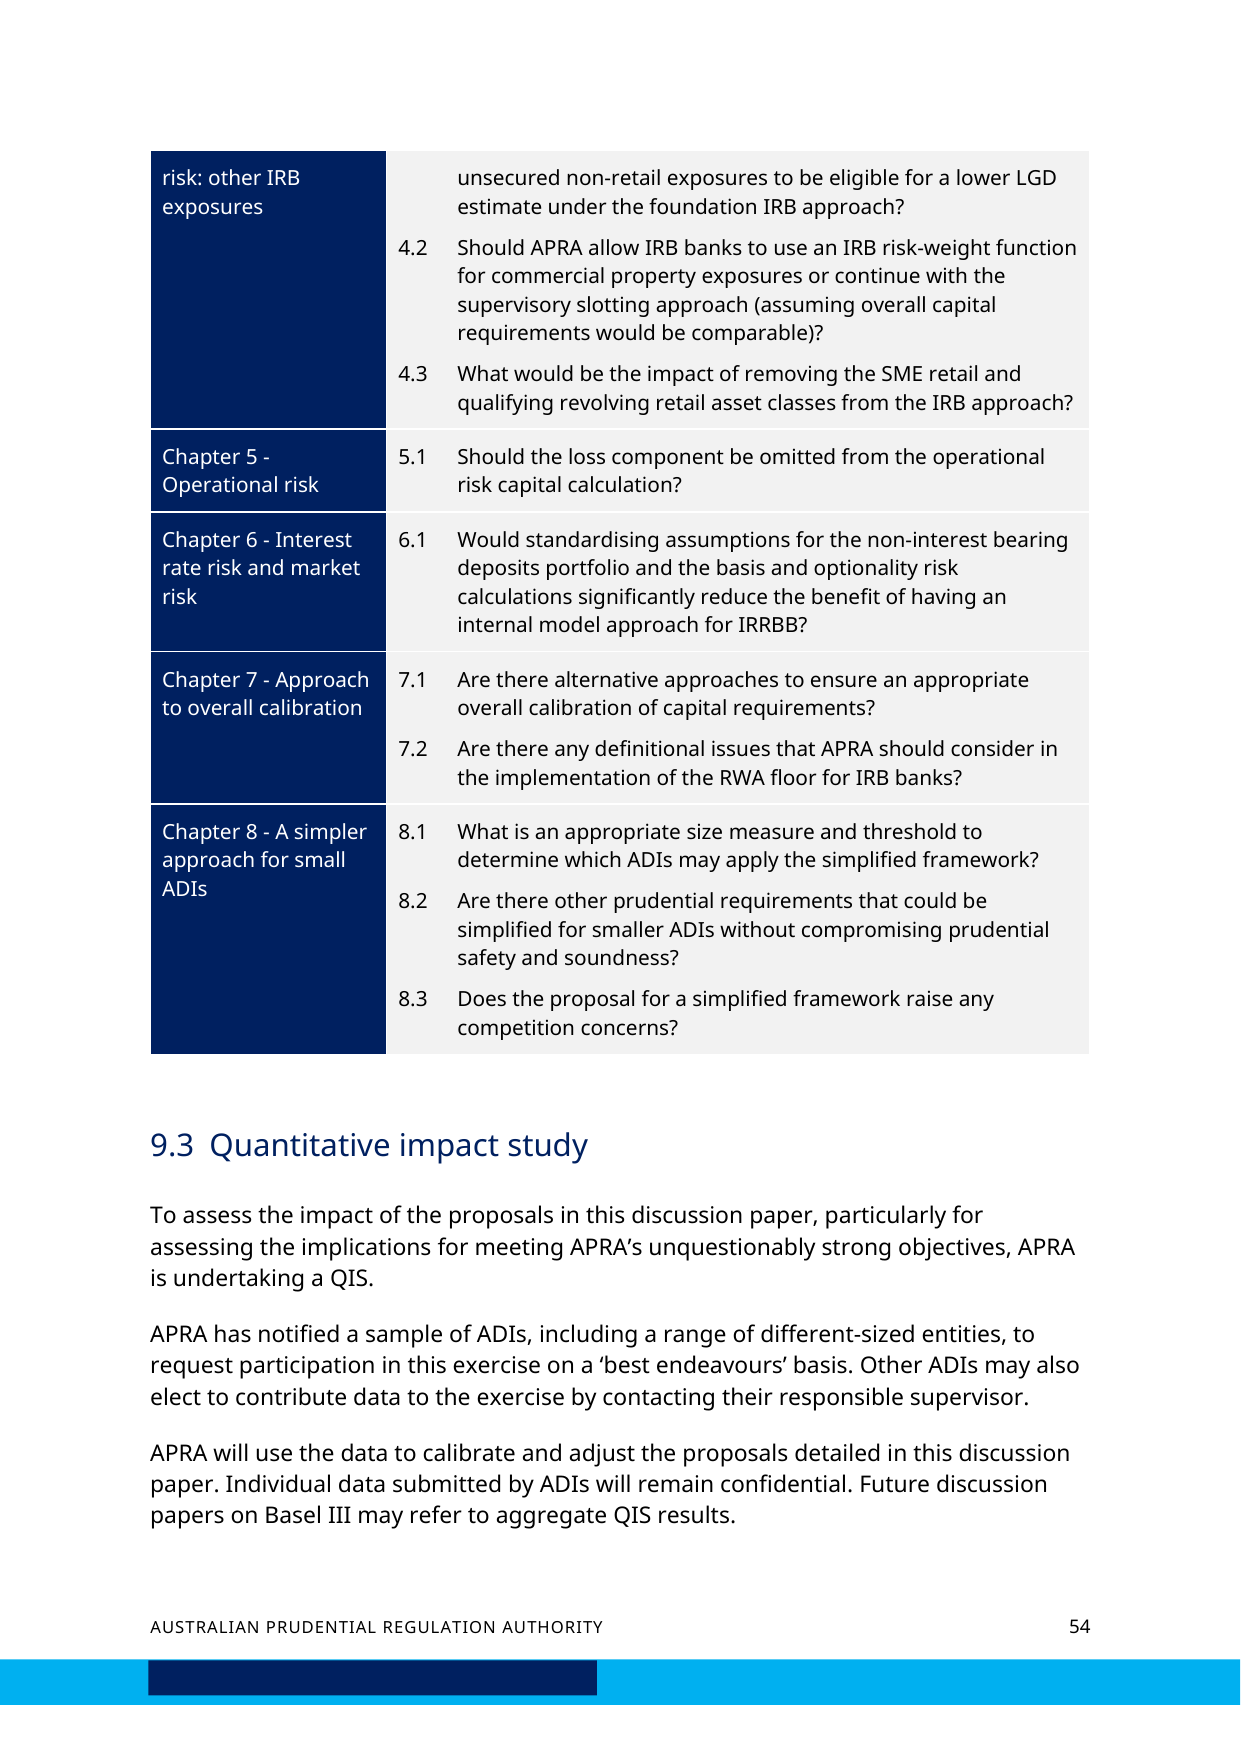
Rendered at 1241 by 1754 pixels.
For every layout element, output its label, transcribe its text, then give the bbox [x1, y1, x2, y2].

text To assess the impact of the proposals in this discussion paper, particularly for assessing the implications for meeting APRA’s unquestionably strong objectives, APRA is undertaking a QIS. [150, 1199, 1090, 1293]
table_cell Chapter 8 - A simpler approach for small ADIs [151, 805, 386, 1054]
table_cell 7.1 Are there alternative approaches to ensure an appropriate overall calibration of capital requirements? 7.2 Are there any definitional issues that APRA should consider in the implementation of the RWA floor for IRB banks? [387, 652, 1089, 803]
table_cell 5.1 Should the loss component be omitted from the operational risk capital calculation? [387, 430, 1089, 511]
text APRA will use the data to calibrate and adjust the proposals detailed in this discussion paper. Individual data submitted by ADIs will remain confidential. Future discussion papers on Basel III may refer to aggregate QIS results. [150, 1437, 1090, 1531]
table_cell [387, 151, 1089, 428]
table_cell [151, 151, 386, 428]
table_cell 6.1 Would standardising assumptions for the non-interest bearing deposits portfolio and the basis and optionality risk calculations significantly reduce the benefit of having an internal model approach for IRRBB? [387, 513, 1089, 651]
subtitle Quantitative impact study [150, 1123, 1090, 1166]
table_cell 8.1 What is an appropriate size measure and threshold to determine which ADIs may apply the simplified framework? 8.2 Are there other prudential requirements that could be simplified for smaller ADIs without compromising prudential safety and soundness? 8.3 Does the proposal for a simplified framework raise any competition concerns? [387, 805, 1089, 1054]
table_cell Chapter 7 - Approach to overall calibration [151, 652, 386, 803]
table_cell Chapter 5 - Operational risk [151, 430, 386, 511]
table_cell Chapter 6 - Interest rate risk and market risk [151, 513, 386, 651]
text APRA has notified a sample of ADIs, including a range of different-sized entities, to request participation in this exercise on a ‘best endeavours’ basis. Other ADIs may also elect to contribute data to the exercise by contacting their responsible supervisor. [150, 1318, 1090, 1412]
